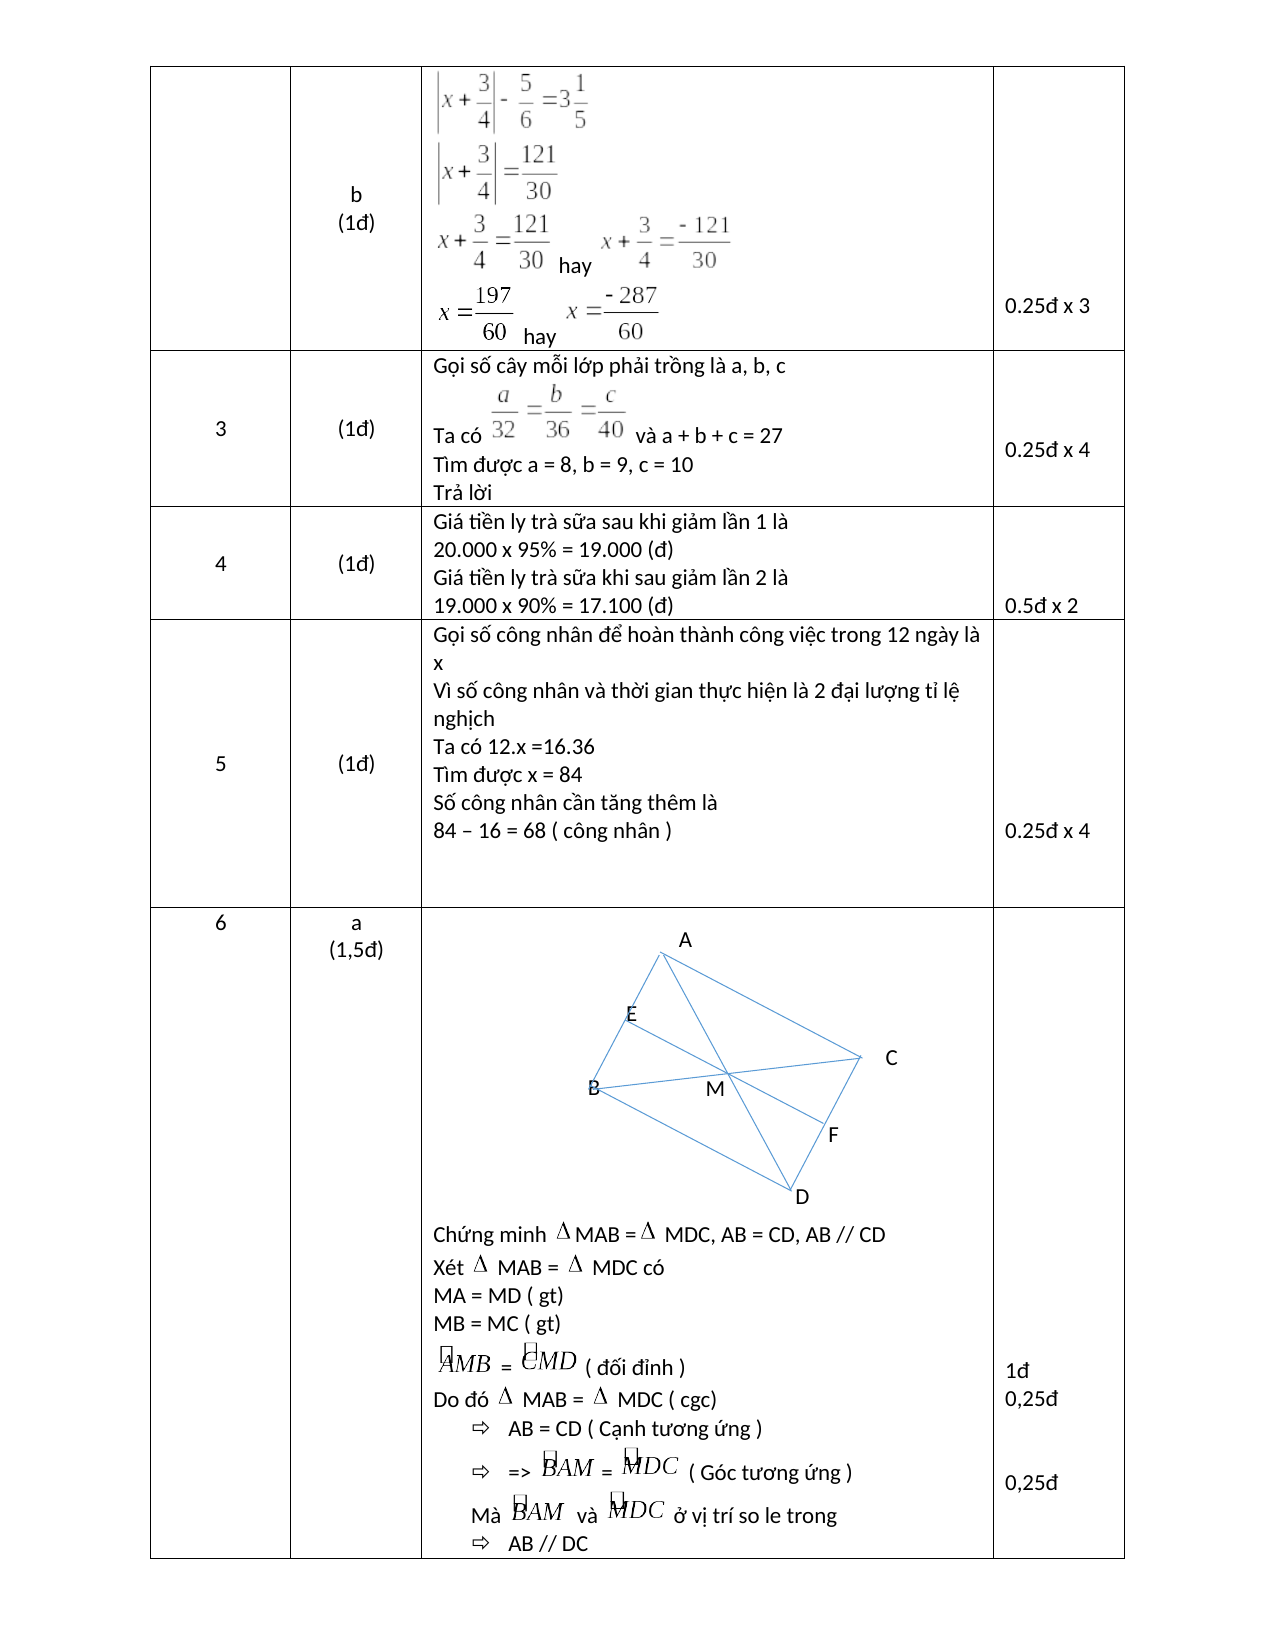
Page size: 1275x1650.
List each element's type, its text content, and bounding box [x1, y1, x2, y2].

table_cell hay hay [422, 67, 993, 350]
table_cell (1đ) [291, 507, 421, 619]
table_cell a (1,5đ) [291, 908, 421, 1558]
table_cell 4 [151, 507, 290, 619]
table_cell 1đ 0,25đ 0,25đ [994, 908, 1124, 1558]
table_cell 0.25đ x 3 [994, 67, 1124, 350]
table_cell b (1đ) [291, 67, 421, 350]
table_cell (1đ) [291, 620, 421, 907]
table_cell 3 [151, 351, 290, 506]
table_cell Chứng minh MAB = MDC, AB = CD, AB // CD Xét MAB = MDC có MA = MD ( gt) MB = MC ( gt) = ( đối đỉnh ) Do đó MAB = MDC ( cgc) AB = CD ( Cạnh tương ứng ) => = ( Góc tương ứng ) Mà và ở vị trí so le trong AB // DC [422, 908, 993, 1558]
table_cell Gọi số công nhân để hoàn thành công việc trong 12 ngày là x Vì số công nhân và thời gian thực hiện là 2 đại lượng tỉ lệ nghịch Ta có 12.x =16.36 Tìm được x = 84 Số công nhân cần tăng thêm là 84 – 16 = 68 ( công nhân ) [422, 620, 993, 907]
table_cell 0.25đ x 4 [994, 620, 1124, 907]
table_cell 2 [151, 67, 290, 350]
table_cell 0.25đ x 4 [994, 351, 1124, 506]
table_cell Gọi số cây mỗi lớp phải trồng là a, b, c Ta có và a + b + c = 27 Tìm được a = 8, b = 9, c = 10 Trả lời [422, 351, 993, 506]
table_cell 6 [151, 908, 290, 1558]
table_cell 5 [151, 620, 290, 907]
table_cell Giá tiền ly trà sữa sau khi giảm lần 1 là 20.000 x 95% = 19.000 (đ) Giá tiền ly trà sữa khi sau giảm lần 2 là 19.000 x 90% = 17.100 (đ) [422, 507, 993, 619]
table_cell 0.5đ x 2 [994, 507, 1124, 619]
table_cell (1đ) [291, 351, 421, 506]
